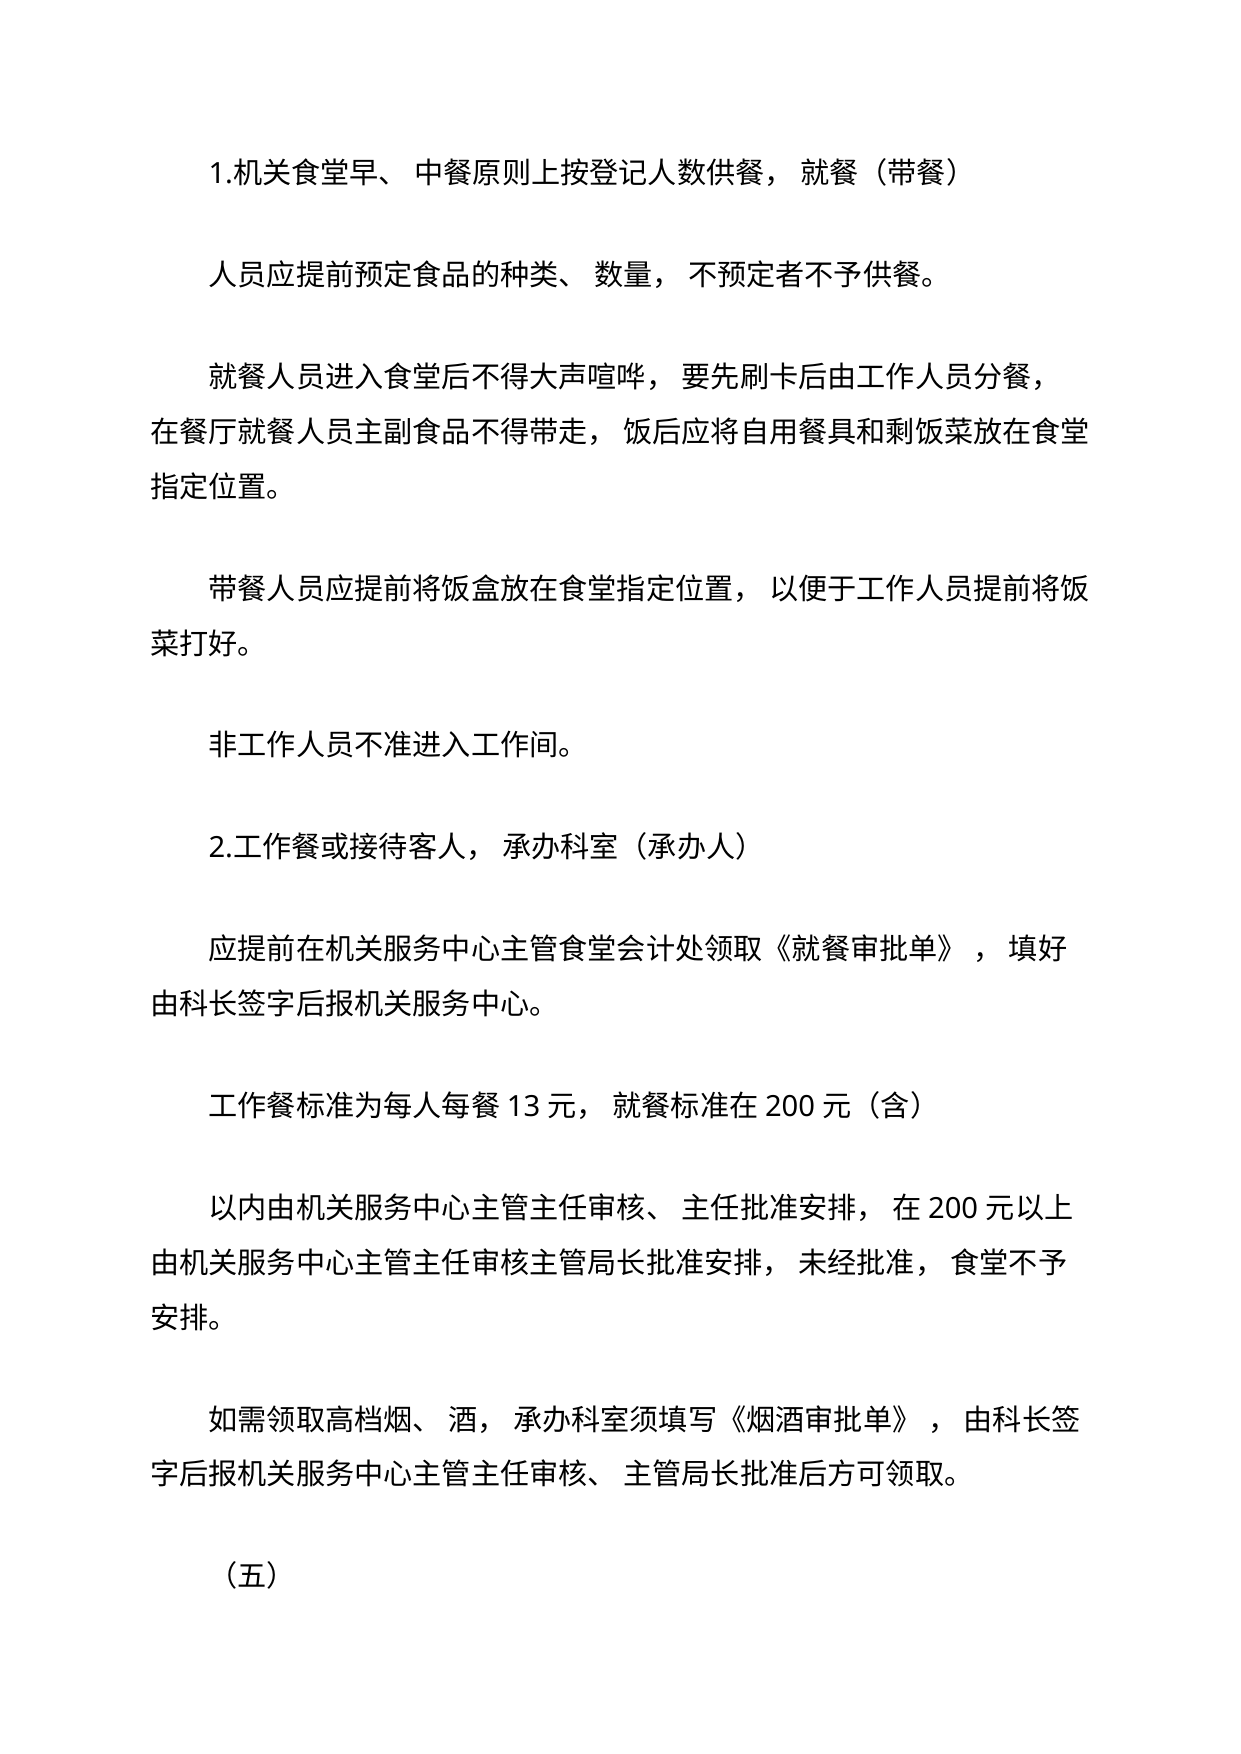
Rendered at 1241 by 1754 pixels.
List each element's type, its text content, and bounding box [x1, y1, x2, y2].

text 非工作人员不准进入工作间。 [150, 722, 1090, 764]
text 2.工作餐或接待客人， 承办科室（承办人） [150, 824, 1090, 866]
text 以内由机关服务中心主管主任审核、 主任批准安排， 在 200 元以上由机关服务中心主管主任审核主管局长批准安排， 未经批准， 食堂不予安排。 [150, 1184, 1090, 1337]
text （五） [150, 1553, 1090, 1595]
text 如需领取高档烟、 酒， 承办科室须填写《烟酒审批单》 ， 由科长签字后报机关服务中心主管主任审核、 主管局长批准后方可领取。 [150, 1396, 1090, 1493]
text 1.机关食堂早、 中餐原则上按登记人数供餐， 就餐（带餐） [150, 150, 1090, 192]
text 就餐人员进入食堂后不得大声喧哗， 要先刷卡后由工作人员分餐， 在餐厅就餐人员主副食品不得带走， 饭后应将自用餐具和剩饭菜放在食堂指定位置。 [150, 354, 1090, 506]
text 工作餐标准为每人每餐 13 元， 就餐标准在 200 元（含） [150, 1082, 1090, 1125]
text 带餐人员应提前将饭盒放在食堂指定位置， 以便于工作人员提前将饭菜打好。 [150, 565, 1090, 662]
text 人员应提前预定食品的种类、 数量， 不预定者不予供餐。 [150, 252, 1090, 294]
text 应提前在机关服务中心主管食堂会计处领取《就餐审批单》 ， 填好由科长签字后报机关服务中心。 [150, 926, 1090, 1023]
